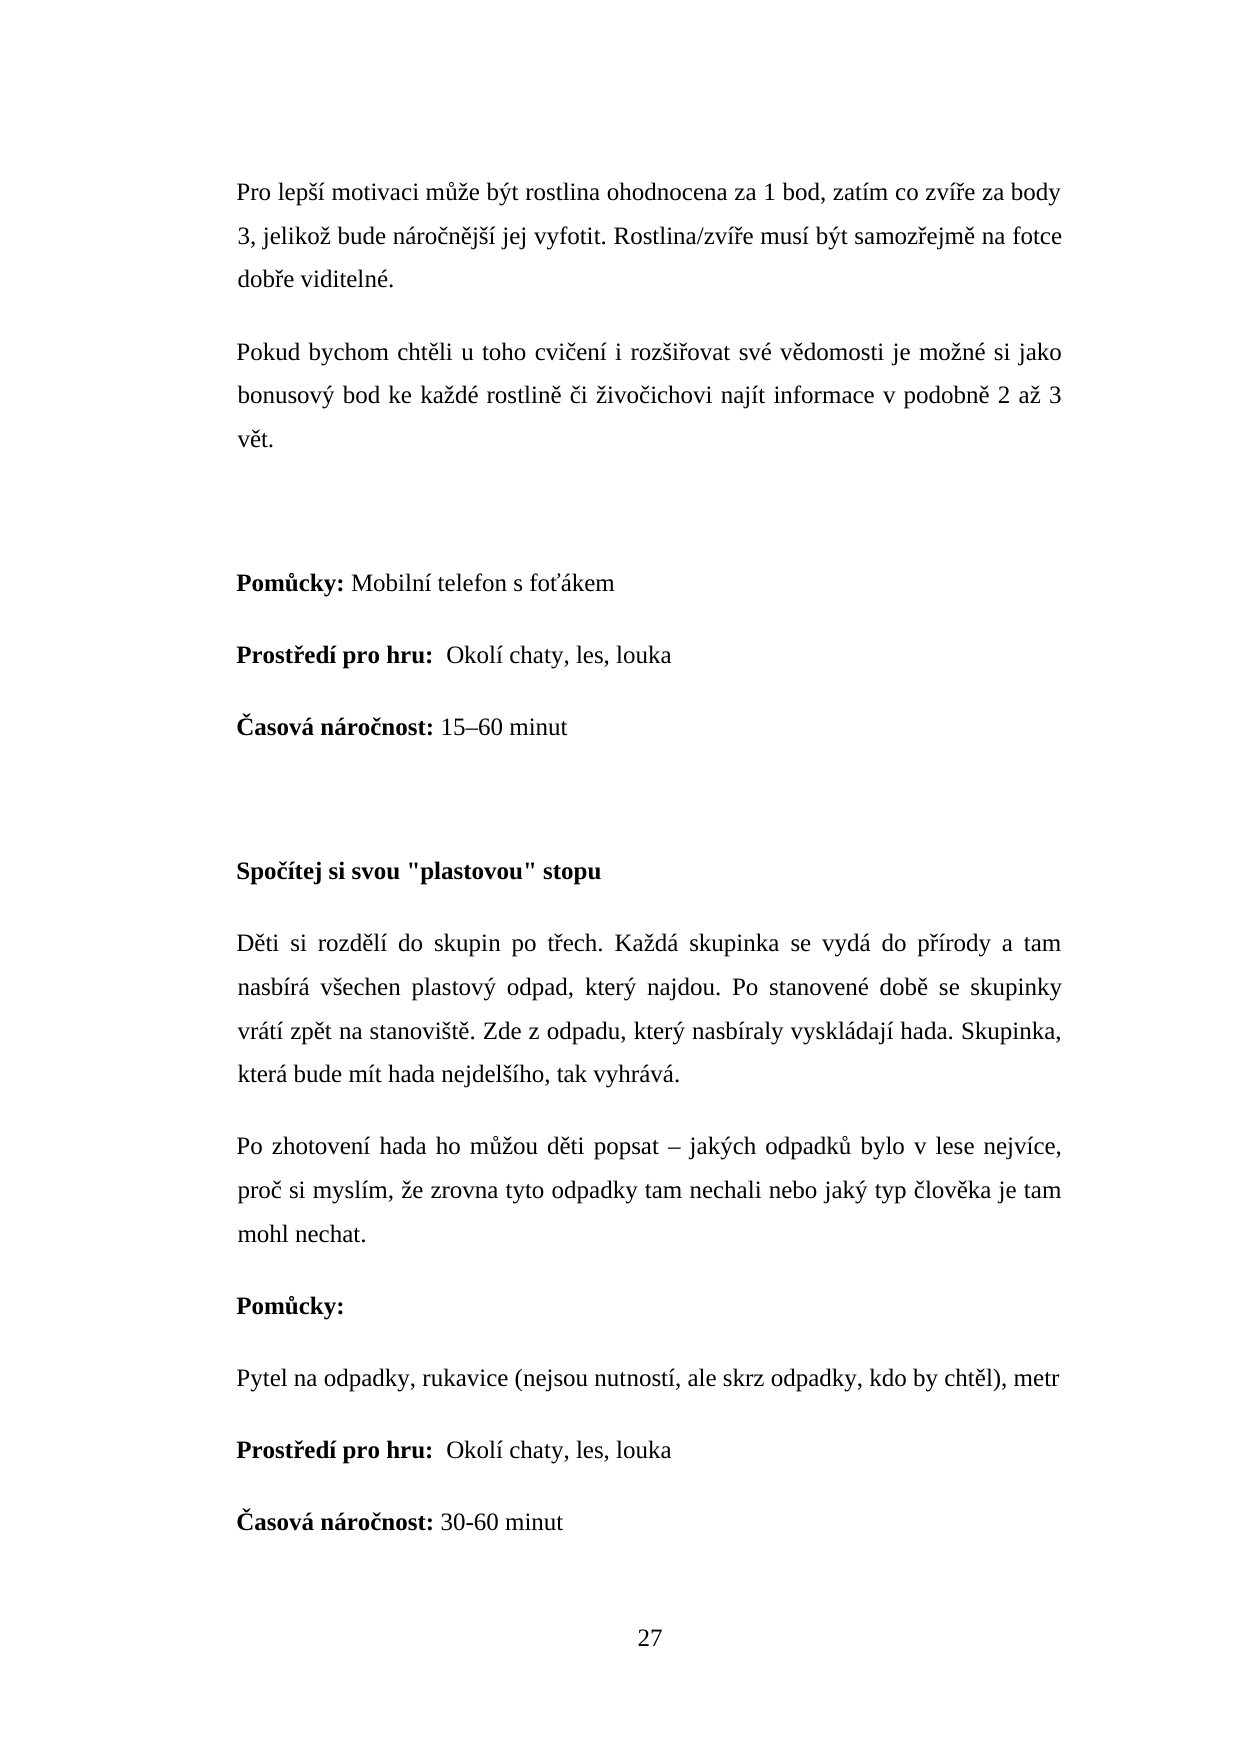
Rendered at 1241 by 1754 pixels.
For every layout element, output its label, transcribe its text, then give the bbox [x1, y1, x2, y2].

text Spočítej si svou "plastovou" stopu [236, 856, 1063, 885]
text Po zhotovení hada ho můžou děti popsat – jakých odpadků bylo v lese nejvíce, proč si myslím, že zrovna tyto odpadky tam nechali nebo jaký typ člověka je tam mohl nechat. [236, 1131, 1063, 1247]
text Pokud bychom chtěli u toho cvičení i rozšiřovat své vědomosti je možné si jako bonusový bod ke každé rostlině či živočichovi najít informace v podobně 2 až 3 vět. [236, 337, 1063, 453]
text Pomůcky: Mobilní telefon s foťákem [236, 568, 1063, 597]
text Pomůcky: [236, 1291, 1063, 1319]
text Prostředí pro hru: Okolí chaty, les, louka [236, 1435, 1063, 1464]
text Prostředí pro hru: Okolí chaty, les, louka [236, 640, 1063, 669]
text Pytel na odpadky, rukavice (nejsou nutností, ale skrz odpadky, kdo by chtěl), metr [236, 1363, 1063, 1392]
text Časová náročnost: 15–60 minut [236, 712, 1063, 741]
text Pro lepší motivaci může být rostlina ohodnocena za 1 bod, zatím co zvíře za body 3, jelikož bude náročnější jej vyfotit. Rostlina/zvíře musí být samozřejmě na fotce dobře viditelné. [236, 177, 1063, 293]
text Časová náročnost: 30-60 minut [236, 1507, 1063, 1536]
text Děti si rozdělí do skupin po třech. Každá skupinka se vydá do přírody a tam nasbírá všechen plastový odpad, který najdou. Po stanovené době se skupinky vrátí zpět na stanoviště. Zde z odpadu, který nasbíraly vyskládají hada. Skupinka, která bude mít hada nejdelšího, tak vyhrává. [236, 928, 1063, 1088]
